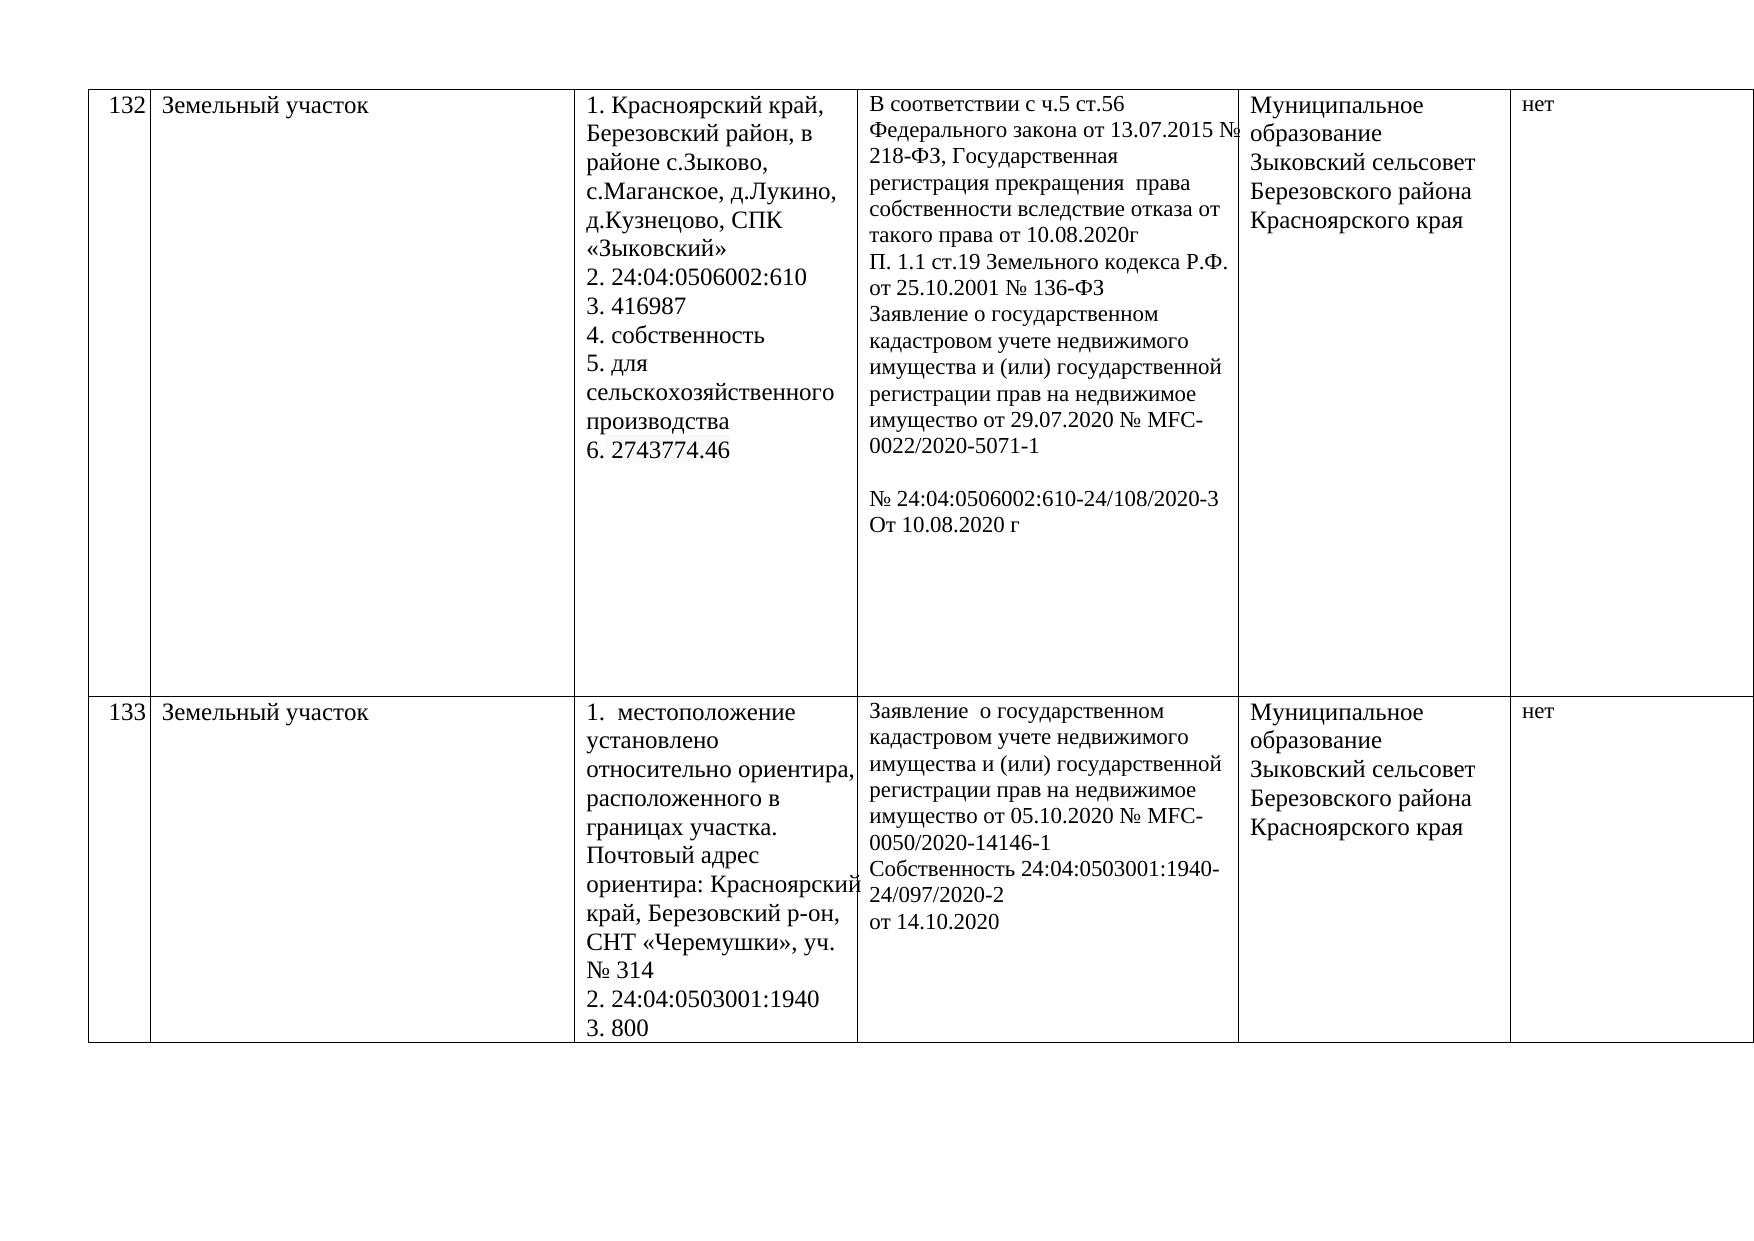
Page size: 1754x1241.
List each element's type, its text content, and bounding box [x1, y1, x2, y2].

table_cell нет [1511, 697, 1753, 1042]
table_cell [575, 697, 857, 1042]
table_cell 1. Красноярский край, Березовский район, в районе с.Зыково, с.Маганское, д.Лукино, д.Кузнецово, СПК «Зыковский» 2. 24:04:0506002:610 3. 416987 4. собственность 5. для сельскохозяйственного производства 6. 2743774.46 [575, 90, 857, 696]
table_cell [858, 697, 1238, 1042]
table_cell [1239, 697, 1510, 1042]
table_cell нет [1511, 90, 1753, 696]
table_cell Земельный участок [151, 90, 574, 696]
table_cell В соответствии с ч.5 ст.56 Федерального закона от 13.07.2015 № 218-ФЗ, Государственная регистрация прекращения права собственности вследствие отказа от такого права от 10.08.2020г П. 1.1 ст.19 Земельного кодекса Р.Ф. от 25.10.2001 № 136-ФЗ Заявление о государственном кадастровом учете недвижимого имущества и (или) государственной регистрации прав на недвижимое имущество от 29.07.2020 № MFC-0022/2020-5071-1 № 24:04:0506002:610-24/108/2020-3 От 10.08.2020 г [858, 90, 1238, 696]
table_cell Земельный участок [151, 697, 574, 1042]
table_cell 133 [89, 697, 150, 1042]
table_cell 132 [89, 90, 150, 696]
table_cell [1239, 90, 1510, 696]
